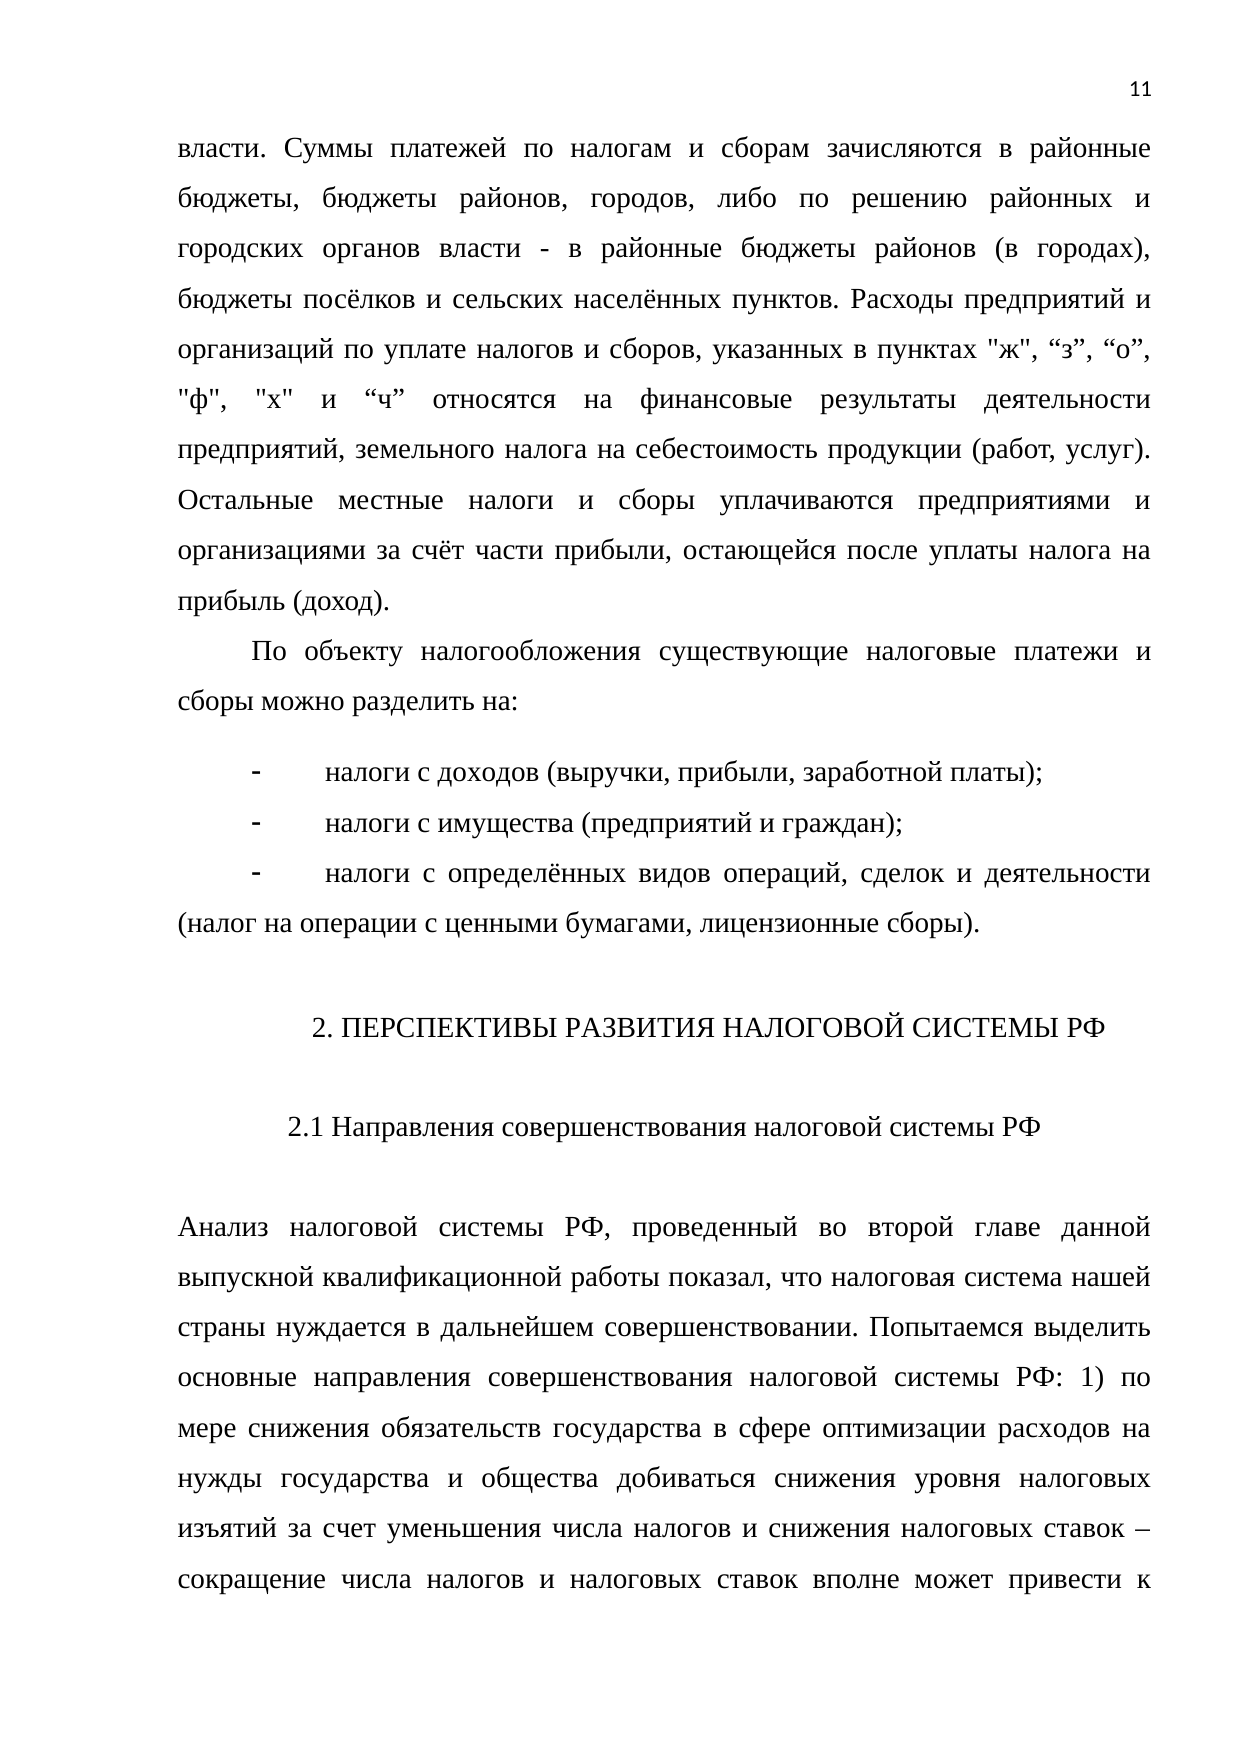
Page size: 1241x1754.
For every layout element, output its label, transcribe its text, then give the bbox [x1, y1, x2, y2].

list налоги с доходов (выручки, прибыли, заработной платы); [177, 754, 1152, 788]
list налоги с имущества (предприятий и граждан); [177, 805, 1152, 838]
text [177, 1209, 1152, 1594]
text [177, 130, 1152, 616]
subtitle 2. ПЕРСПЕКТИВЫ РАЗВИТИЯ НАЛОГОВОЙ СИСТЕМЫ РФ [266, 1010, 1152, 1044]
list налоги с определённых видов операций, сделок и деятельности (налог на операции с ценными бумагами, лицензионные сборы). [177, 855, 1152, 939]
text По объекту налогообложения существующие налоговые платежи и сборы можно разделить на: [177, 633, 1152, 717]
subtitle 2.1 Направления совершенствования налоговой системы РФ [177, 1109, 1152, 1143]
